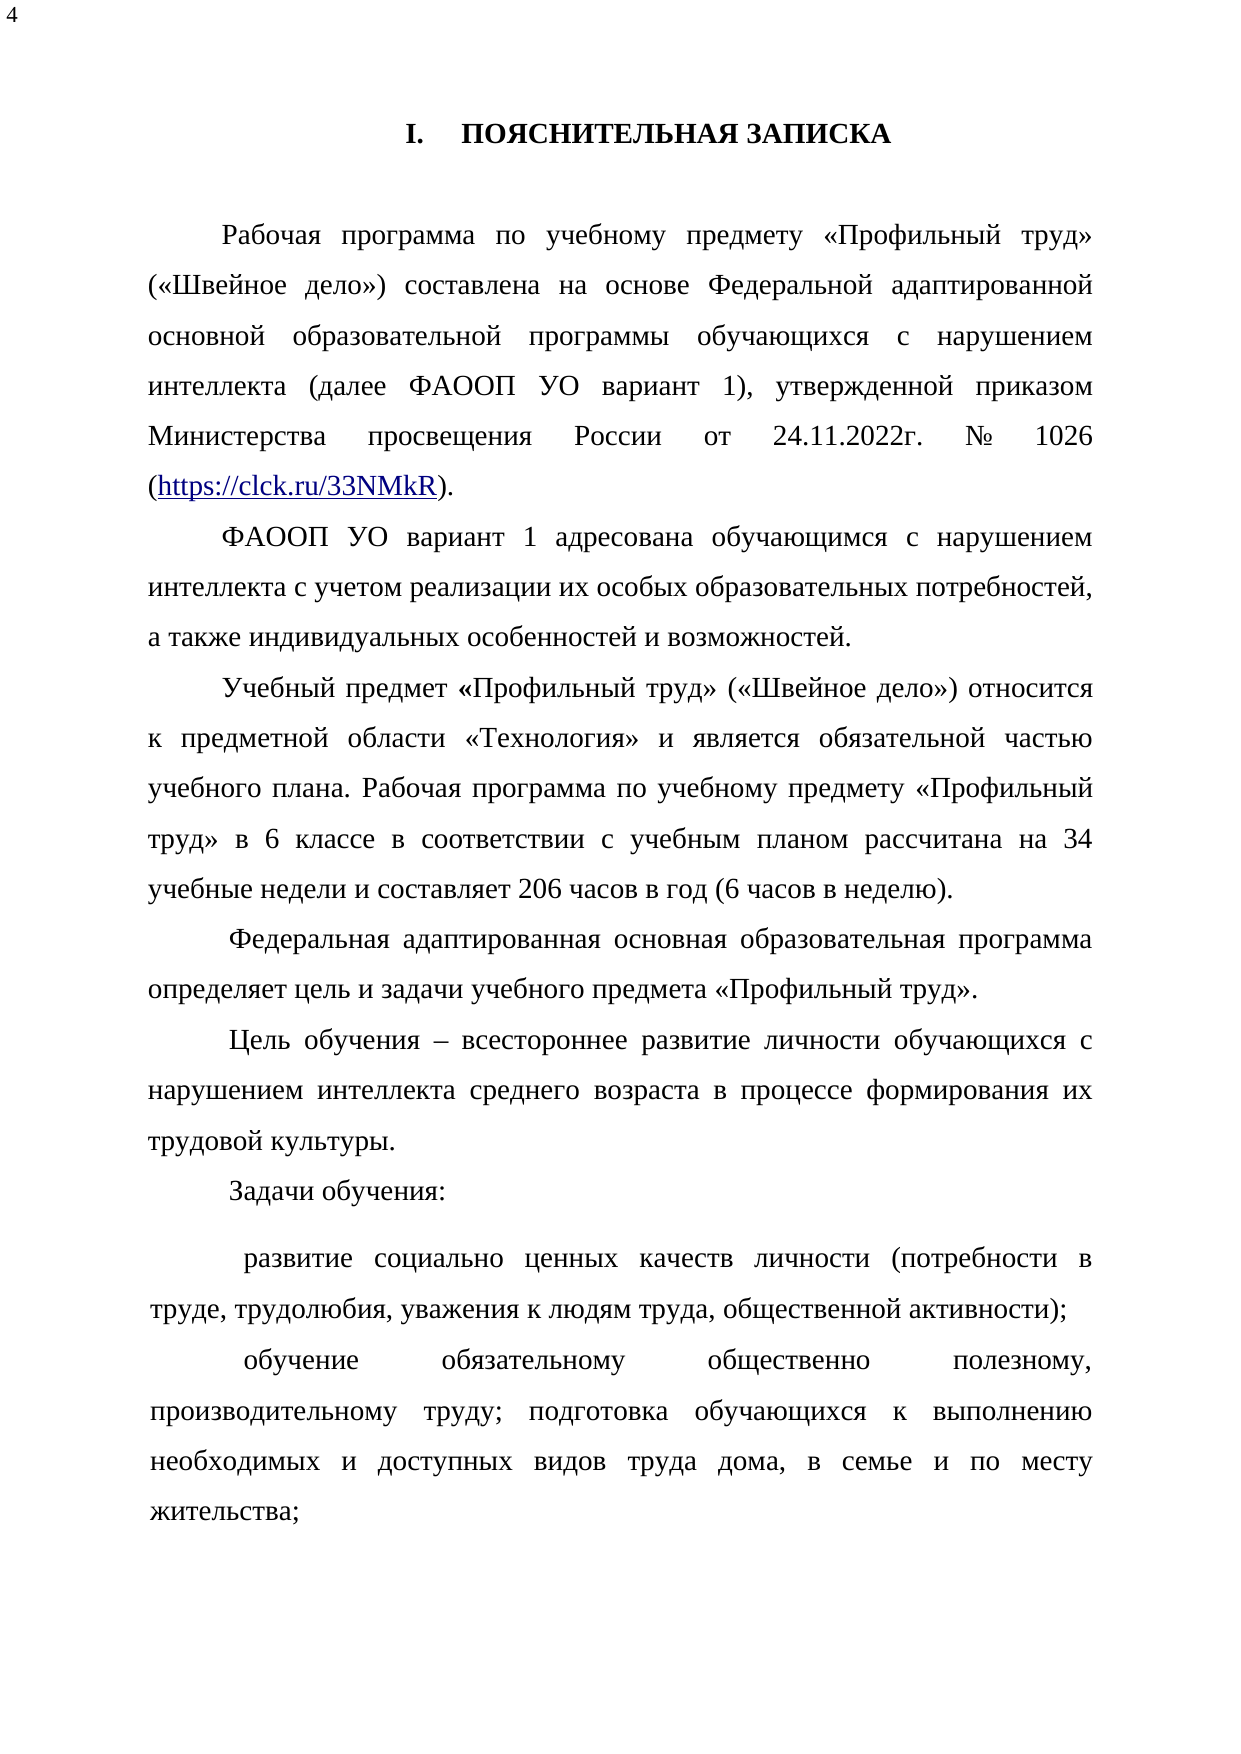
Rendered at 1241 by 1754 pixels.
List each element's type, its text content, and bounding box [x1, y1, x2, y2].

subtitle ПОЯСНИТЕЛЬНАЯ ЗАПИСКА [405, 116, 1105, 149]
text ФАООП УО вариант 1 адресована обучающимся с нарушением интеллекта с учетом реализации их особых образовательных потребностей, а также индивидуальных особенностей и возможностей. [148, 519, 1093, 653]
text Задачи обучения: [229, 1173, 1105, 1207]
text Цель обучения – всестороннее развитие личности обучающихся с нарушением интеллекта среднего возраста в процессе формирования их трудовой культуры. [148, 1022, 1093, 1156]
text Федеральная адаптированная основная образовательная программа определяет цель и задачи учебного предмета «Профильный труд». [148, 921, 1092, 1005]
text Рабочая программа по учебному предмету «Профильный труд» («Швейное дело») составлена на основе Федеральной адаптированной основной образовательной программы обучающихся с нарушением интеллекта (далее ФАООП УО вариант 1), утвержденной приказом Министерства просвещения России от 24.11.2022г. № 1026 (https://clck.ru/33NMkR). [148, 217, 1093, 502]
text Учебный предмет «Профильный труд» («Швейное дело») относится к предметной области «Технология» и является обязательной частью учебного плана. Рабочая программа по учебному предмету «Профильный труд» в 6 классе в соответствии с учебным планом рассчитана на 34 учебные недели и составляет 206 часов в год (6 часов в неделю). [148, 670, 1093, 904]
list обучение обязательному общественно полезному, производительному труду; подготовка обучающихся к выполнению необходимых и доступных видов труда дома, в семье и по месту жительства; [150, 1342, 1093, 1527]
list развитие социально ценных качеств личности (потребности в труде, трудолюбия, уважения к людям труда, общественной активности); [150, 1240, 1092, 1324]
